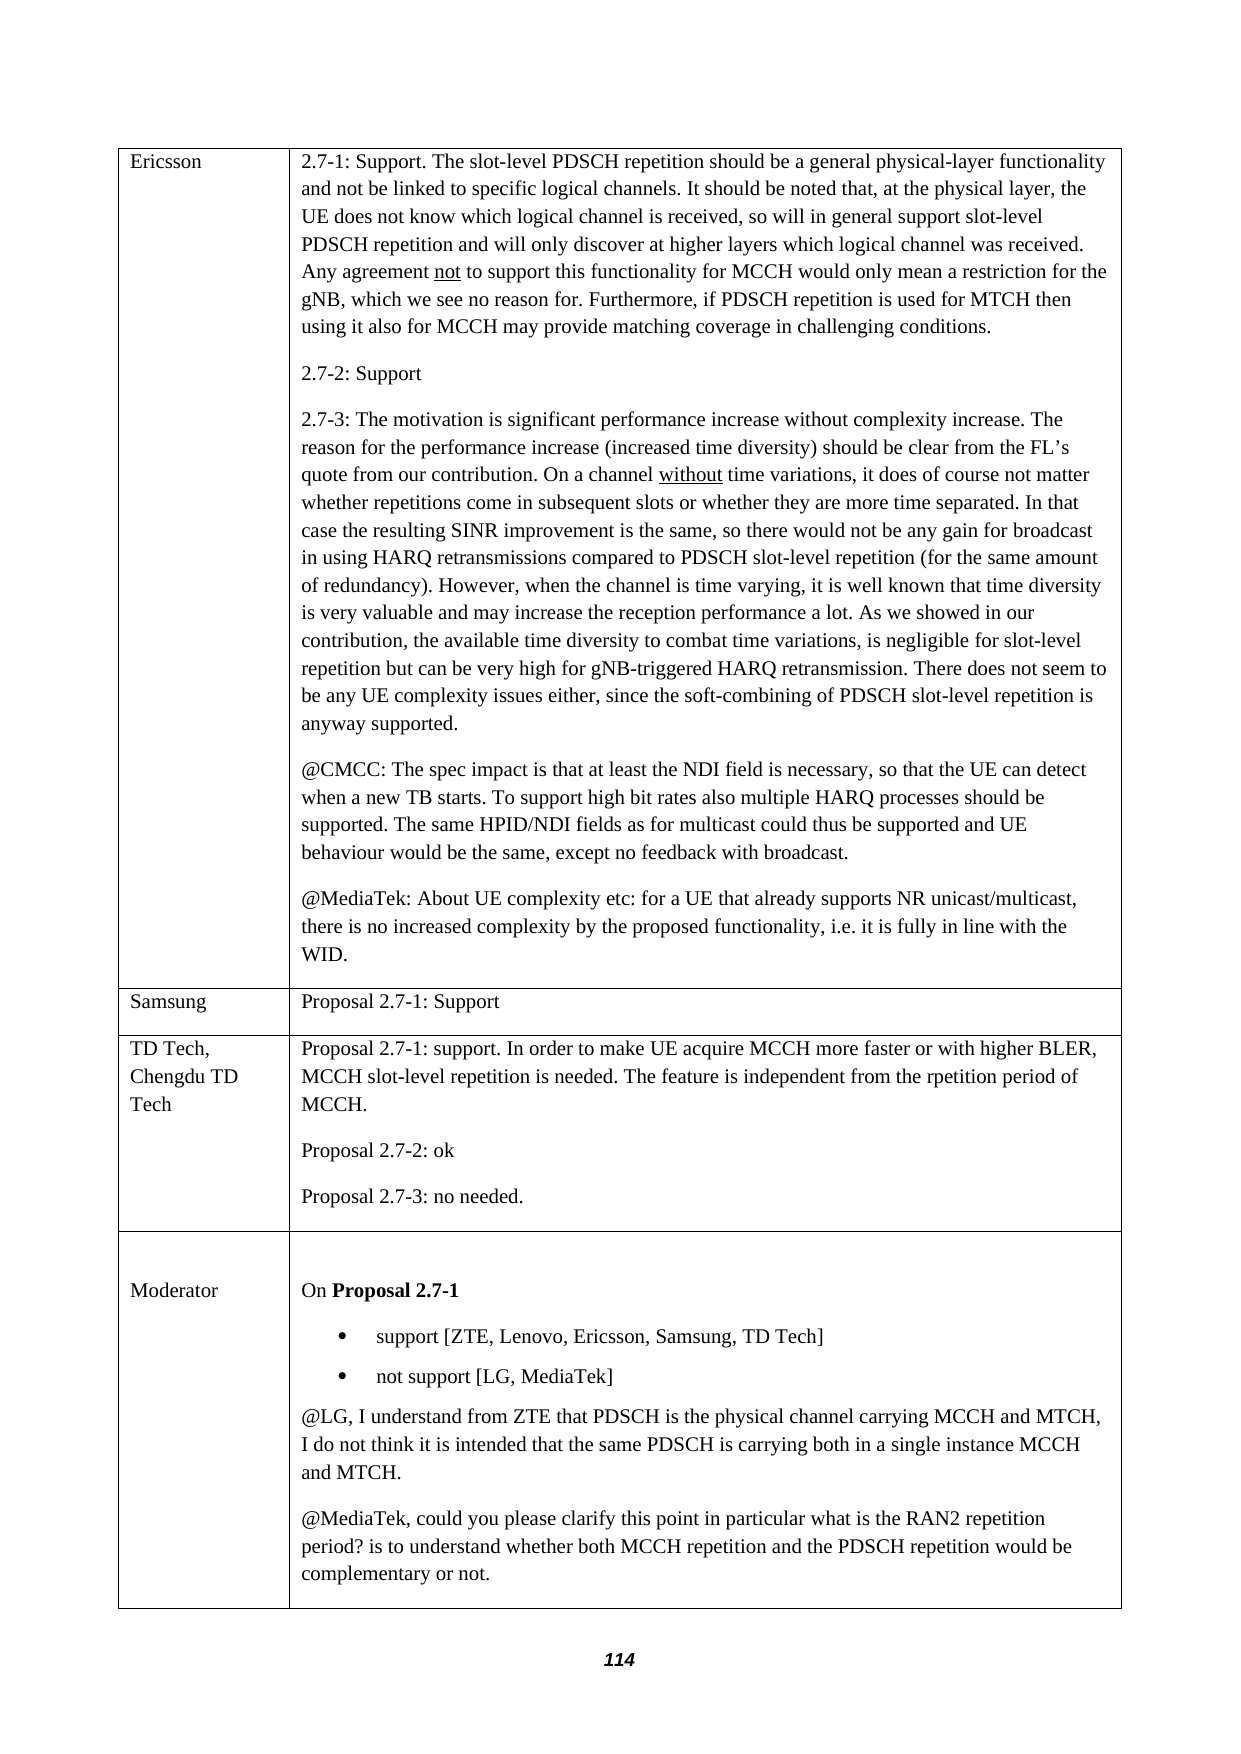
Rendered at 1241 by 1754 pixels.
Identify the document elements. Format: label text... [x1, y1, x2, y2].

table_cell 2.7-1: Support. The slot-level PDSCH repetition should be a general physical-layer functionality and not be linked to specific logical channels. It should be noted that, at the physical layer, the UE does not know which logical channel is received, so will in general support slot-level PDSCH repetition and will only discover at higher layers which logical channel was received. Any agreement not to support this functionality for MCCH would only mean a restriction for the gNB, which we see no reason for. Furthermore, if PDSCH repetition is used for MTCH then using it also for MCCH may provide matching coverage in challenging conditions. 2.7-2: Support 2.7-3: The motivation is significant performance increase without complexity increase. The reason for the performance increase (increased time diversity) should be clear from the FL’s quote from our contribution. On a channel without time variations, it does of course not matter whether repetitions come in subsequent slots or whether they are more time separated. In that case the resulting SINR improvement is the same, so there would not be any gain for broadcast in using HARQ retransmissions compared to PDSCH slot-level repetition (for the same amount of redundancy). However, when the channel is time varying, it is well known that time diversity is very valuable and may increase the reception performance a lot. As we showed in our contribution, the available time diversity to combat time variations, is negligible for slot-level repetition but can be very high for gNB-triggered HARQ retransmission. There does not seem to be any UE complexity issues either, since the soft-combining of PDSCH slot-level repetition is anyway supported. @CMCC: The spec impact is that at least the NDI field is necessary, so that the UE can detect when a new TB starts. To support high bit rates also multiple HARQ processes should be supported. The same HPID/NDI fields as for multicast could thus be supported and UE behaviour would be the same, except no feedback with broadcast. @MediaTek: About UE complexity etc: for a UE that already supports NR unicast/multicast, there is no increased complexity by the proposed functionality, i.e. it is fully in line with the WID. [290, 149, 1121, 988]
table_cell Proposal 2.7-1: Support [290, 989, 1121, 1035]
table_cell Samsung [119, 989, 289, 1035]
table_cell Moderator [119, 1232, 289, 1608]
table_cell TD Tech, Chengdu TD Tech [119, 1036, 289, 1231]
table_cell Ericsson [119, 149, 289, 988]
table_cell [290, 1232, 1121, 1608]
table_cell Proposal 2.7-1: support. In order to make UE acquire MCCH more faster or with higher BLER, MCCH slot-level repetition is needed. The feature is independent from the rpetition period of MCCH. Proposal 2.7-2: ok Proposal 2.7-3: no needed. [290, 1036, 1121, 1231]
